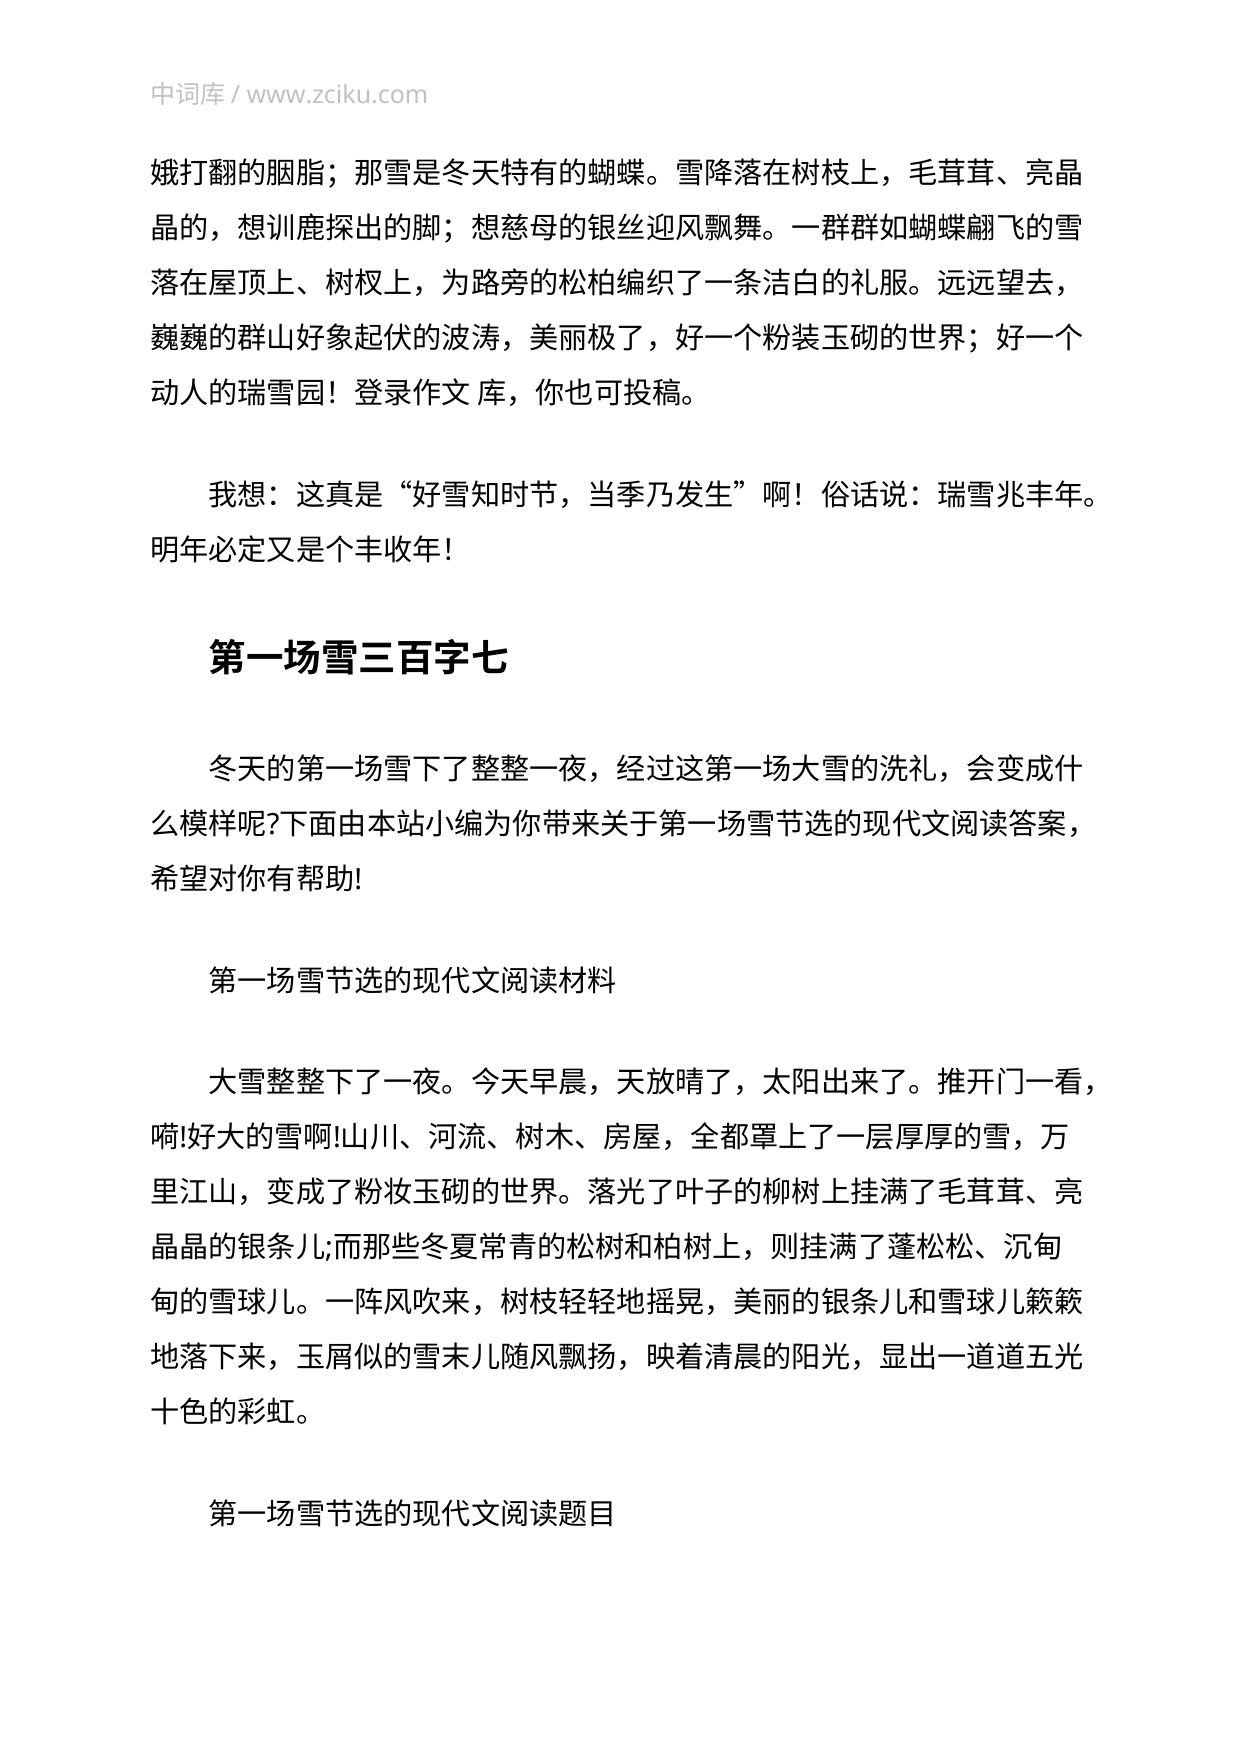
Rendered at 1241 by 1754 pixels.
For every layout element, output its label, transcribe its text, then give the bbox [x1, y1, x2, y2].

text 我想：这真是“好雪知时节，当季乃发生”啊！俗话说：瑞雪兆丰年。明年必定又是个丰收年！ [150, 471, 1090, 568]
text 第一场雪节选的现代文阅读题目 [150, 1490, 1090, 1533]
text 第一场雪节选的现代文阅读材料 [150, 957, 1090, 999]
text 第一场雪三百字七 [150, 628, 1090, 682]
text 冬天的第一场雪下了整整一夜，经过这第一场大雪的洗礼，会变成什么模样呢?下面由本站小编为你带来关于第一场雪节选的现代文阅读答案，希望对你有帮助! [150, 745, 1090, 898]
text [150, 150, 1090, 412]
text 大雪整整下了一夜。今天早晨，天放晴了，太阳出来了。推开门一看，嗬!好大的雪啊!山川、河流、树木、房屋，全都罩上了一层厚厚的雪，万里江山，变成了粉妆玉砌的世界。落光了叶子的柳树上挂满了毛茸茸、亮晶晶的银条儿;而那些冬夏常青的松树和柏树上，则挂满了蓬松松、沉甸甸的雪球儿。一阵风吹来，树枝轻轻地摇晃，美丽的银条儿和雪球儿簌簌地落下来，玉屑似的雪末儿随风飘扬，映着清晨的阳光，显出一道道五光十色的彩虹。 [150, 1059, 1090, 1431]
